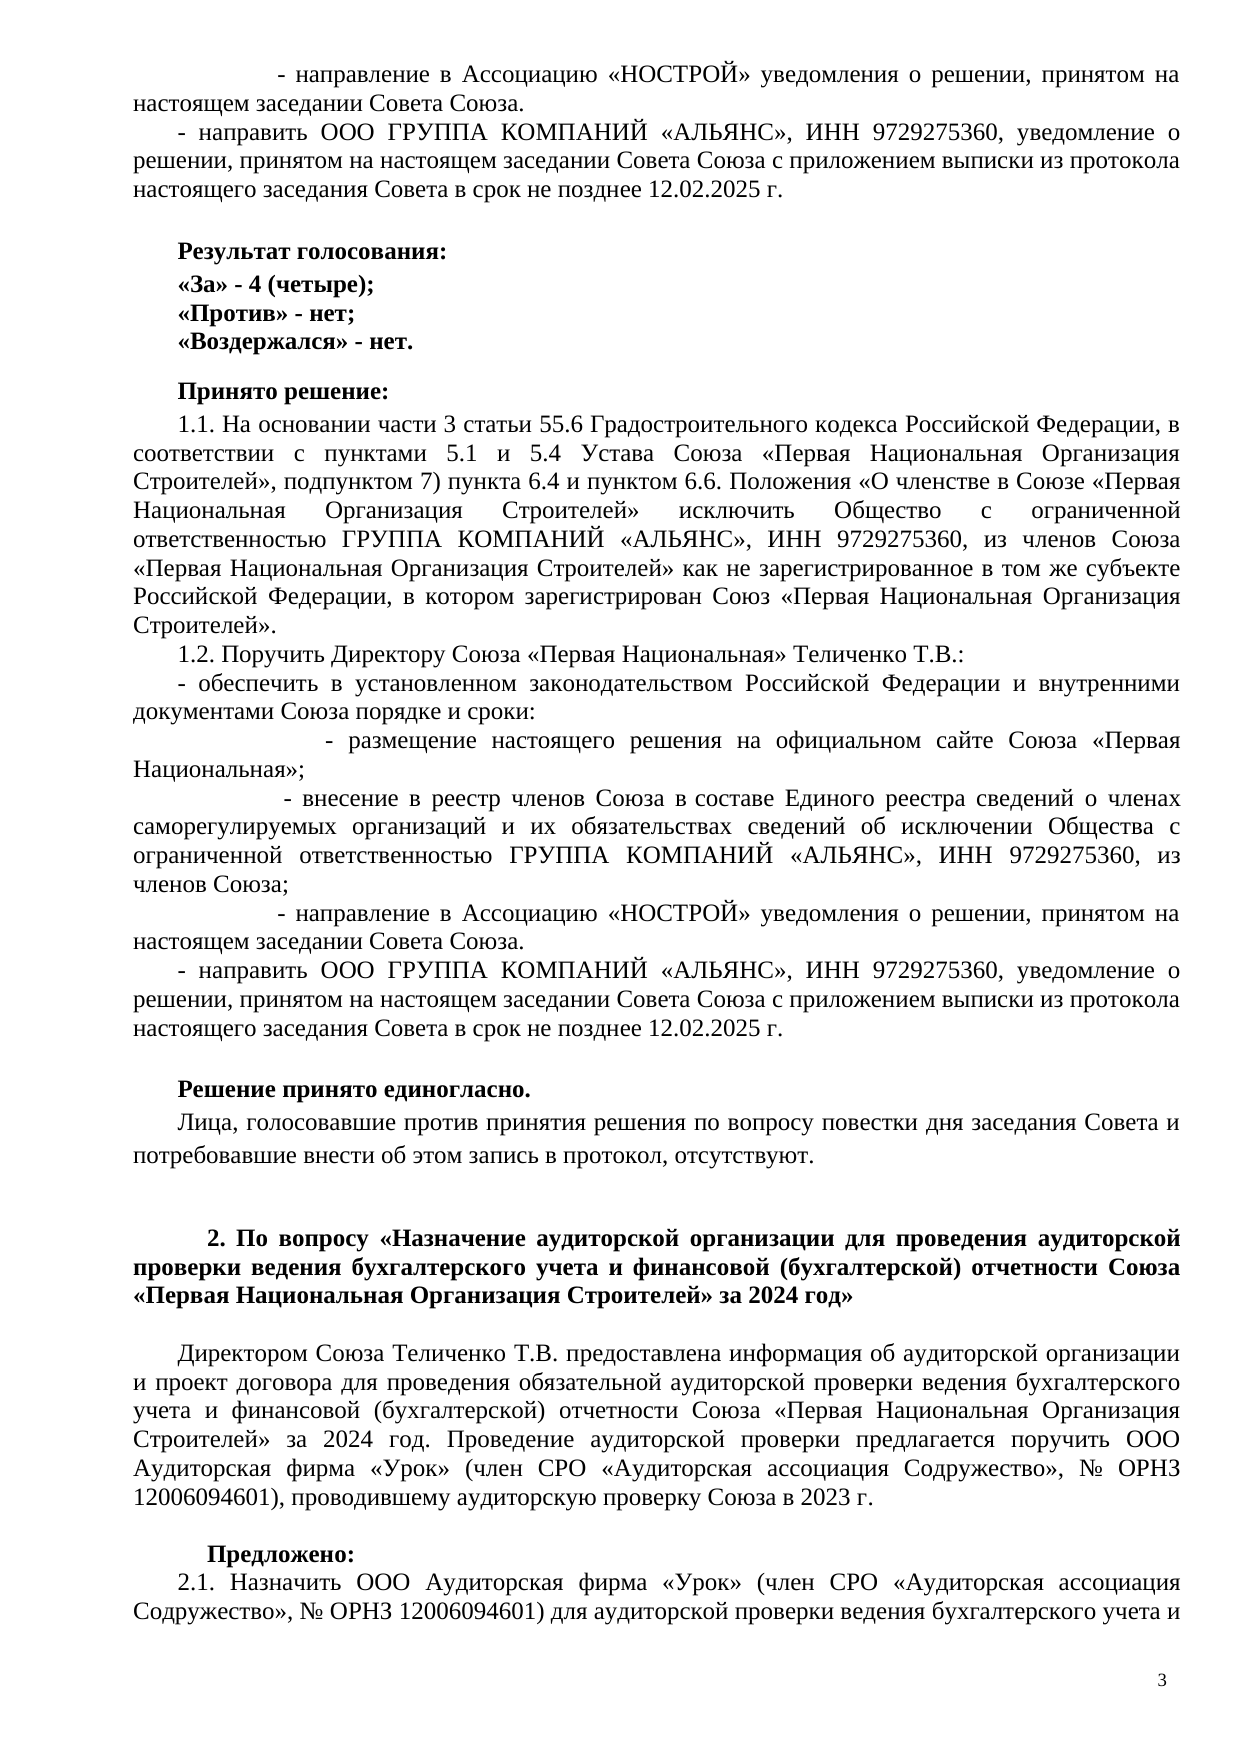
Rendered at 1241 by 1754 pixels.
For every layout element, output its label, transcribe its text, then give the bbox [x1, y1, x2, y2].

text - внесение в реестр членов Союза в составе Единого реестра сведений о членах саморегулируемых организаций и их обязательствах сведений об исключении Общества с ограниченной ответственностью ГРУППА КОМПАНИЙ «АЛЬЯНС», ИНН 9729275360, из членов Союза; [118, 783, 1167, 898]
text - направление в Ассоциацию «НОСТРОЙ» уведомления о решении, принятом на настоящем заседании Совета Союза. [118, 898, 1167, 955]
text Директором Союза Теличенко Т.В. предоставлена информация об аудиторской организации и проект договора для проведения обязательной аудиторской проверки ведения бухгалтерского учета и финансовой (бухгалтерской) отчетности Союза «Первая Национальная Организация Строителей» за 2024 год. Проведение аудиторской проверки предлагается поручить ООО Аудиторская фирма «Урок» (член СРО «Аудиторская ассоциация Содружество», № ОРНЗ 12006094601), проводившему аудиторскую проверку Союза в 2023 г. [118, 1338, 1167, 1511]
list Решение принято единогласно. [133, 1074, 1181, 1103]
text - обеспечить в установленном законодательством Российской Федерации и внутренними документами Союза порядке и сроки: [118, 668, 1167, 725]
text Принято решение: [133, 376, 1181, 405]
text - направление в Ассоциацию «НОСТРОЙ» уведомления о решении, принятом на настоящем заседании Совета Союза. [118, 59, 1167, 117]
list «За» - 4 (четыре); [133, 269, 1181, 298]
text Лица, голосовавшие против принятия решения по вопросу повестки дня заседания Совета и потребовавшие внести об этом запись в протокол, отсутствуют. [133, 1107, 1181, 1169]
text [118, 1567, 1167, 1625]
text 1.2. Поручить Директору Союза «Первая Национальная» Теличенко Т.В.: [118, 639, 1167, 668]
text - направить ООО ГРУППА КОМПАНИЙ «АЛЬЯНС», ИНН 9729275360, уведомление о решении, принятом на настоящем заседании Совета Союза с приложением выписки из протокола настоящего заседания Совета в срок не позднее 12.02.2025 г. [118, 117, 1167, 203]
text - направить ООО ГРУППА КОМПАНИЙ «АЛЬЯНС», ИНН 9729275360, уведомление о решении, принятом на настоящем заседании Совета Союза с приложением выписки из протокола настоящего заседания Совета в срок не позднее 12.02.2025 г. [118, 955, 1167, 1041]
list «Воздержался» - нет. [118, 326, 1167, 355]
list «Против» - нет; [118, 298, 1167, 326]
text 2. По вопросу «Назначение аудиторской организации для проведения аудиторской проверки ведения бухгалтерского учета и финансовой (бухгалтерской) отчетности Союза «Первая Национальная Организация Строителей» за 2024 год» [118, 1223, 1167, 1309]
list Результат голосования: [133, 236, 1181, 264]
text - размещение настоящего решения на официальном сайте Союза «Первая Национальная»; [118, 725, 1167, 783]
text Предложено: [118, 1539, 1167, 1567]
